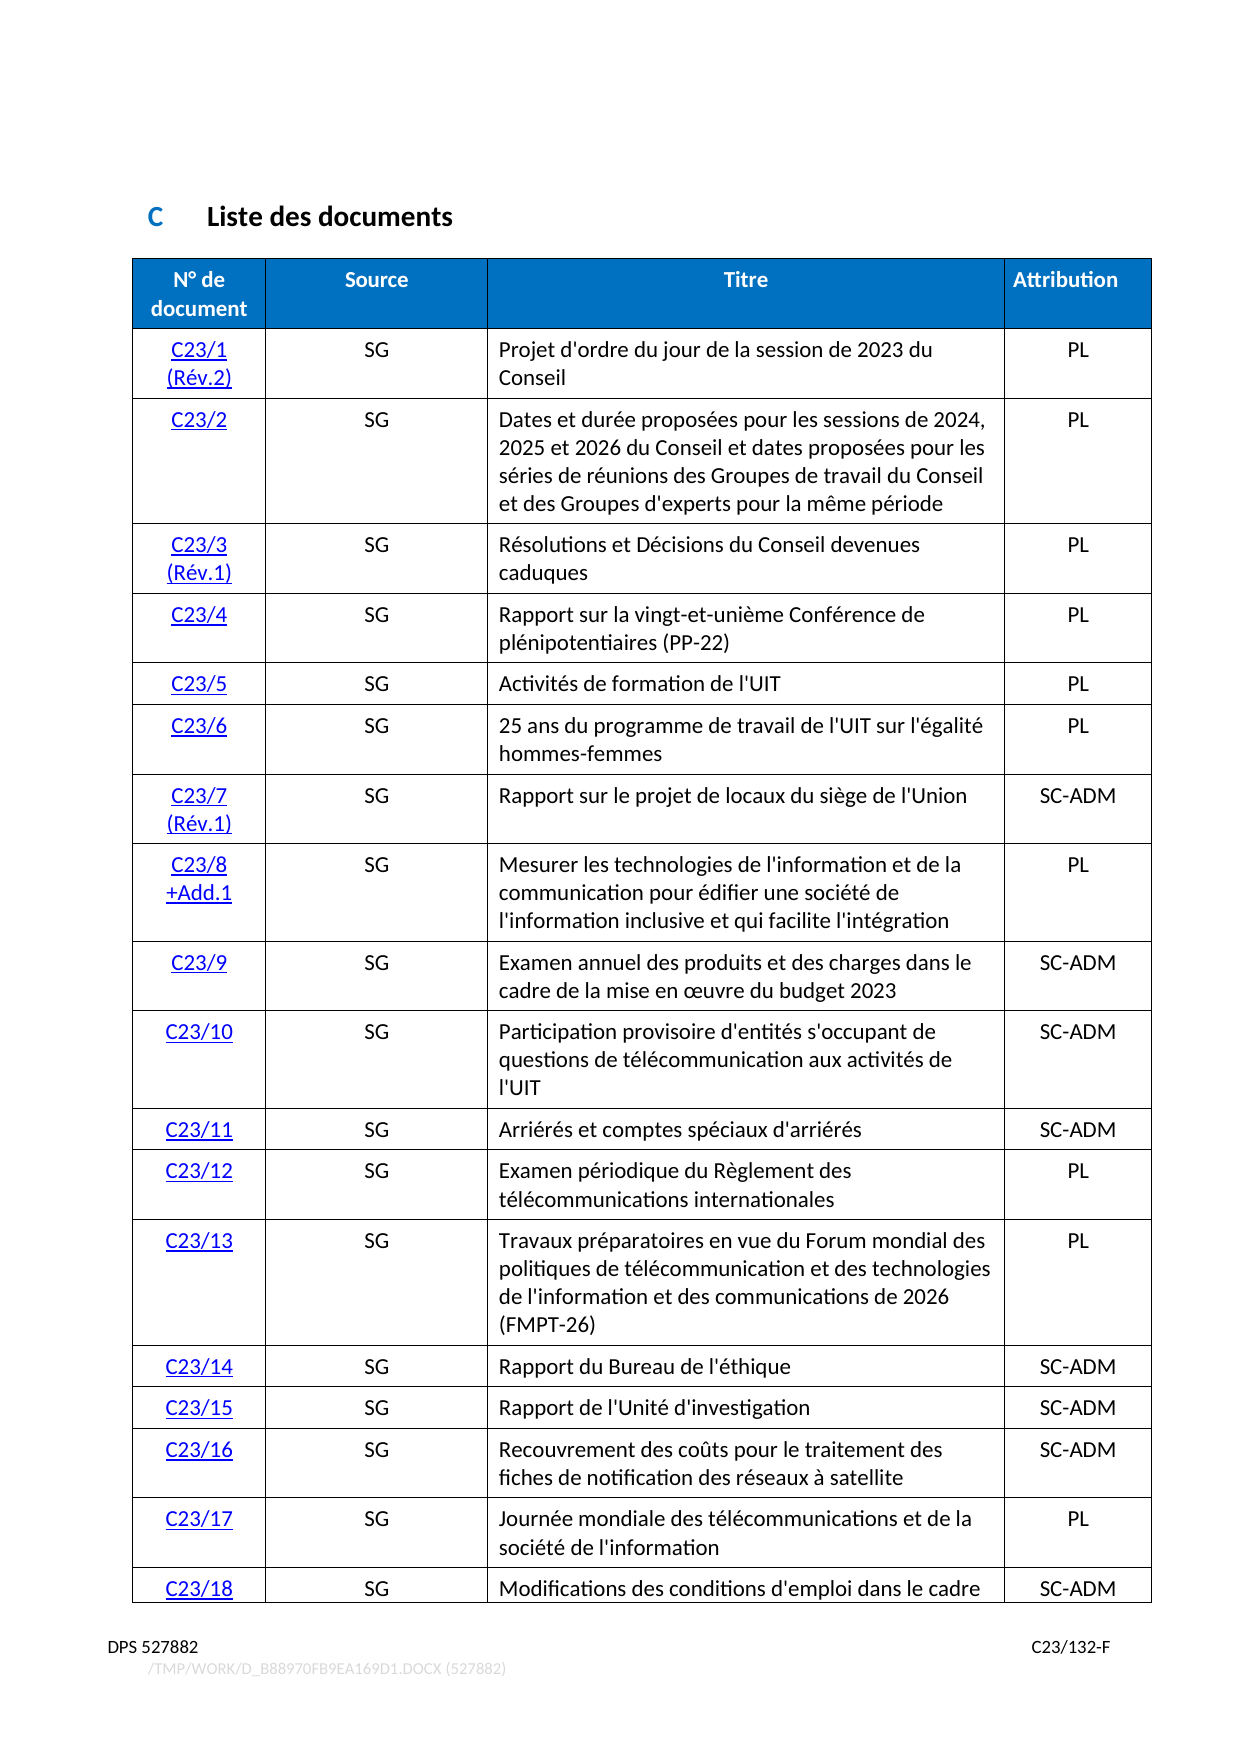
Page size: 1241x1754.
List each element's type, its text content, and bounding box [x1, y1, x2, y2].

table_cell C23/9 [133, 942, 265, 1010]
table_cell Projet d'ordre du jour de la session de 2023 du Conseil [488, 329, 1004, 397]
table_cell SC-ADM [1005, 1011, 1151, 1108]
table_header N° de document [133, 259, 265, 328]
table_cell SG [266, 399, 487, 523]
table_cell C23/16 [133, 1429, 265, 1497]
table_cell SG [266, 1498, 487, 1567]
table_cell SG [266, 1346, 487, 1386]
table_cell SG [266, 329, 487, 397]
table_cell C23/14 [133, 1346, 265, 1386]
table_cell SG [266, 1011, 487, 1108]
table_cell C23/6 [133, 705, 265, 773]
table_cell SG [266, 524, 487, 593]
table_header Source [266, 259, 487, 328]
table_cell SC-ADM [1005, 775, 1151, 843]
table_cell Activités de formation de l'UIT [488, 663, 1004, 704]
table_cell Arriérés et comptes spéciaux d'arriérés [488, 1109, 1004, 1149]
table_cell SC-ADM [1005, 942, 1151, 1010]
table_cell PL [1005, 1150, 1151, 1219]
table_cell SG [266, 594, 487, 662]
table_cell Journée mondiale des télécommunications et de la société de l'information [488, 1498, 1004, 1567]
table_cell SG [266, 1220, 487, 1344]
table_cell SG [266, 1568, 487, 1602]
table_cell C23/4 [133, 594, 265, 662]
table_cell C23/8 +Add.1 [133, 844, 265, 941]
table_cell SG [266, 942, 487, 1010]
table_header Attribution [1005, 259, 1151, 328]
table_cell C23/1 (Rév.2) [133, 329, 265, 397]
table_cell SG [266, 705, 487, 773]
table_cell SC-ADM [1005, 1429, 1151, 1497]
table_cell C23/2 [133, 399, 265, 523]
table_cell Travaux préparatoires en vue du Forum mondial des politiques de télécommunication et des technologies de l'information et des communications de 2026 (FMPT-26) [488, 1220, 1004, 1344]
table_cell SG [266, 844, 487, 941]
table_cell Examen annuel des produits et des charges dans le cadre de la mise en œuvre du budget 2023 [488, 942, 1004, 1010]
table_cell Dates et durée proposées pour les sessions de 2024, 2025 et 2026 du Conseil et dates proposées pour les séries de réunions des Groupes de travail du Conseil et des Groupes d'experts pour la même période [488, 399, 1004, 523]
table_cell PL [1005, 524, 1151, 593]
table_cell Rapport de l'Unité d'investigation [488, 1387, 1004, 1428]
table_cell C23/18 [133, 1568, 265, 1602]
table_cell SG [266, 1109, 487, 1149]
table_cell SC-ADM [1005, 1346, 1151, 1386]
table_cell SG [266, 775, 487, 843]
table_cell PL [1005, 663, 1151, 704]
table_cell PL [1005, 399, 1151, 523]
table_cell PL [1005, 329, 1151, 397]
table_cell PL [1005, 1220, 1151, 1344]
table_cell SC-ADM [1005, 1109, 1151, 1149]
table_cell C23/3 (Rév.1) [133, 524, 265, 593]
table_cell Recouvrement des coûts pour le traitement des fiches de notification des réseaux à satellite [488, 1429, 1004, 1497]
table_cell C23/10 [133, 1011, 265, 1108]
table_cell PL [1005, 1498, 1151, 1567]
table_cell SC-ADM [1005, 1387, 1151, 1428]
subtitle C Liste des documents [148, 198, 1092, 233]
table_cell Examen périodique du Règlement des télécommunications internationales [488, 1150, 1004, 1219]
table_cell Résolutions et Décisions du Conseil devenues caduques [488, 524, 1004, 593]
table_cell SG [266, 1429, 487, 1497]
table_cell C23/11 [133, 1109, 265, 1149]
table_cell PL [1005, 844, 1151, 941]
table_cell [488, 1568, 1004, 1602]
table_cell C23/12 [133, 1150, 265, 1219]
table_cell PL [1005, 594, 1151, 662]
table_cell 25 ans du programme de travail de l'UIT sur l'égalité hommes-femmes [488, 705, 1004, 773]
table_cell SC-ADM [1005, 1568, 1151, 1602]
table_cell C23/7 (Rév.1) [133, 775, 265, 843]
table_cell C23/17 [133, 1498, 265, 1567]
table_cell SG [266, 663, 487, 704]
table_cell C23/5 [133, 663, 265, 704]
table_header Titre [488, 259, 1004, 328]
table_cell C23/15 [133, 1387, 265, 1428]
table_cell C23/13 [133, 1220, 265, 1344]
table_cell Rapport sur la vingt-et-unième Conférence de plénipotentiaires (PP-22) [488, 594, 1004, 662]
table_cell Rapport sur le projet de locaux du siège de l'Union [488, 775, 1004, 843]
table_cell SG [266, 1387, 487, 1428]
table_cell Participation provisoire d'entités s'occupant de questions de télécommunication aux activités de l'UIT [488, 1011, 1004, 1108]
table_cell PL [1005, 705, 1151, 773]
table_cell Rapport du Bureau de l'éthique [488, 1346, 1004, 1386]
table_cell Mesurer les technologies de l'information et de la communication pour édifier une société de l'information inclusive et qui facilite l'intégration [488, 844, 1004, 941]
table_cell SG [266, 1150, 487, 1219]
